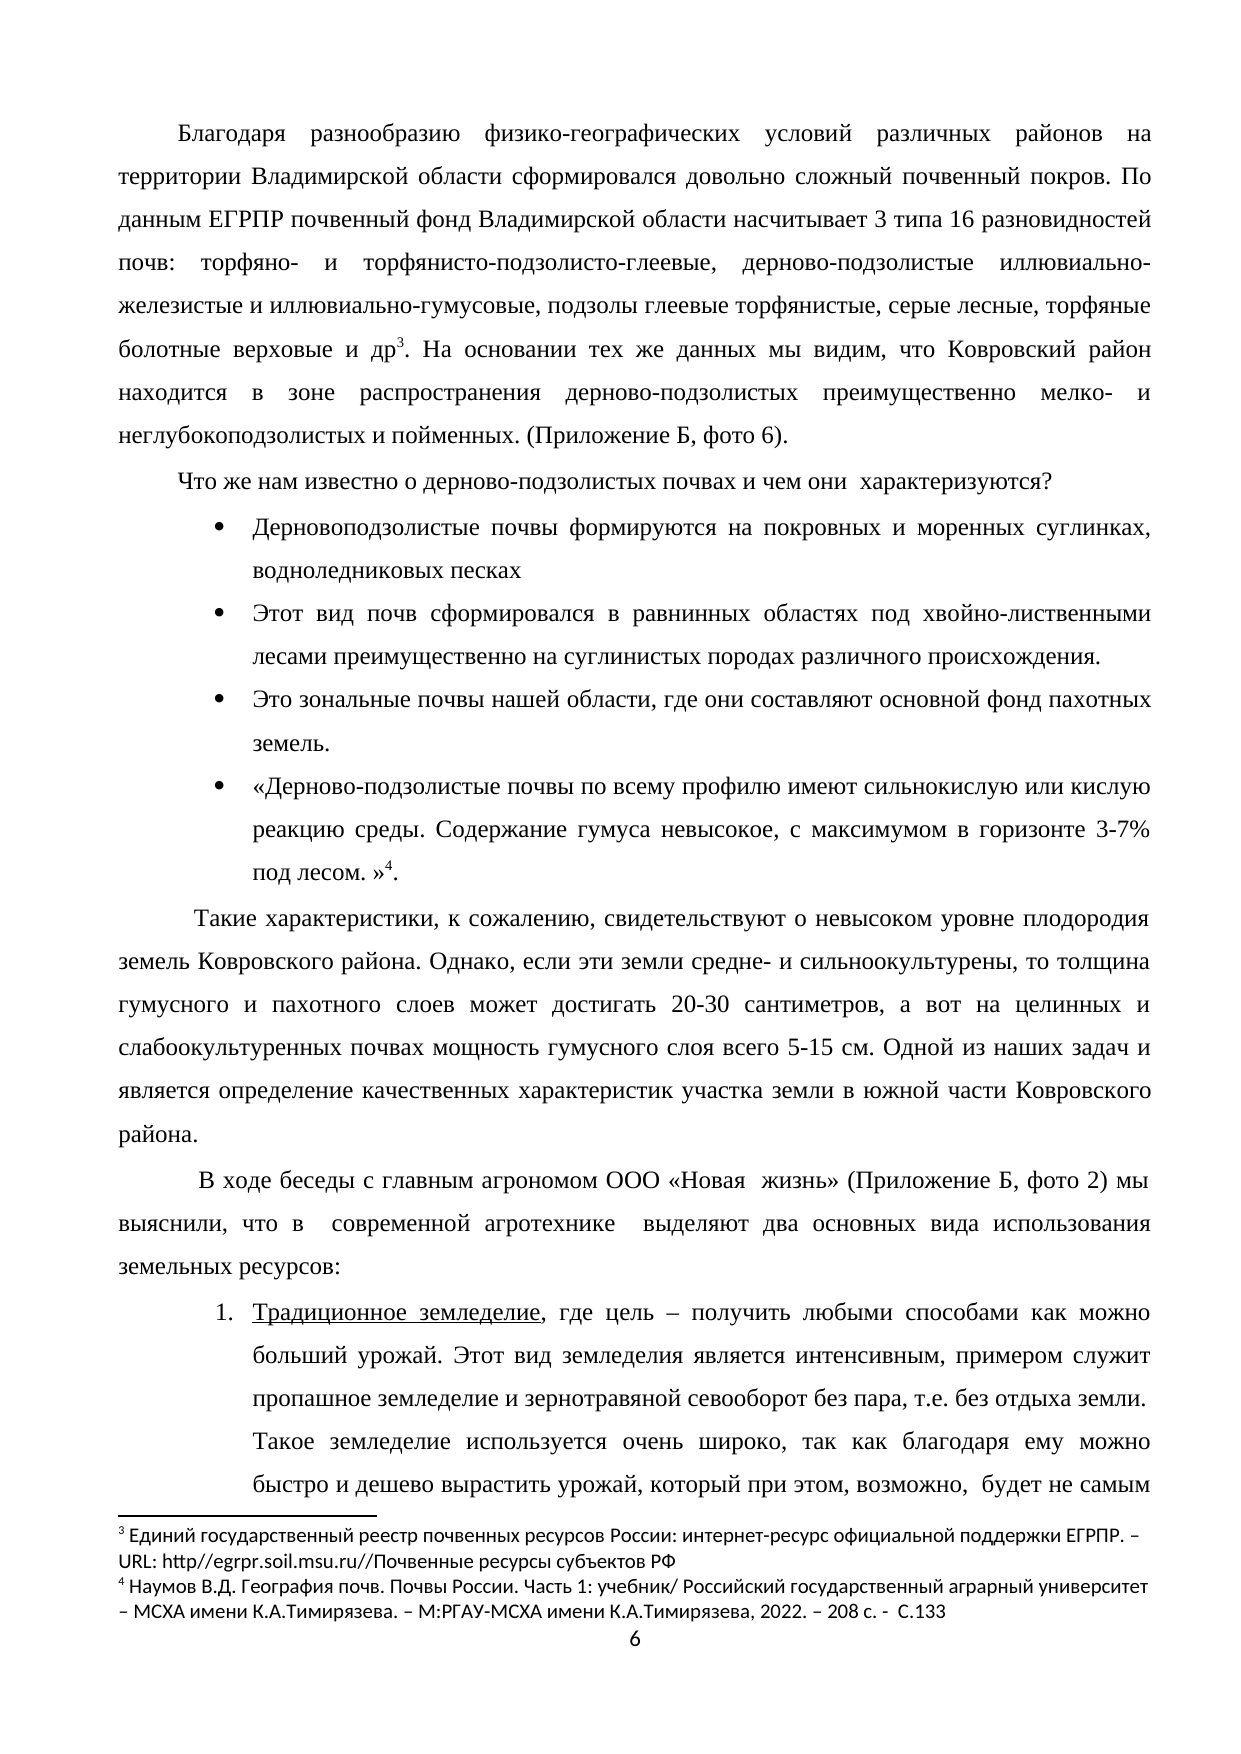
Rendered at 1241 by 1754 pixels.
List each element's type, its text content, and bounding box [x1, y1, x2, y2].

list Традиционное земледелие, где цель – получить любыми способами как можно больший урожай. Этот вид земледелия является интенсивным, примером служит пропашное земледелие и зернотравяной севооборот без пара, т.е. без отдыха земли. [215, 1297, 1152, 1412]
list «Дерново-подзолистые почвы по всему профилю имеют сильнокислую или кислую реакцию среды. Содержание гумуса невысокое, с максимумом в горизонте 3-7% под лесом. ». [215, 771, 1152, 886]
text Благодаря разнообразию физико-географических условий различных районов на территории Владимирской области сформировался довольно сложный почвенный покров. По данным ЕГРПР почвенный фонд Владимирской области насчитывает 3 типа 16 разновидностей почв: торфяно- и торфянисто-подзолисто-глеевые, дерново-подзолистые иллювиально-железистые и иллювиально-гумусовые, подзолы глеевые торфянистые, серые лесные, торфяные болотные верховые и др. На основании тех же данных мы видим, что Ковровский район находится в зоне распространения дерново-подзолистых преимущественно мелко- и неглубокоподзолистых и пойменных. (Приложение Б, фото 6). [118, 118, 1152, 449]
list Дерновоподзолистые почвы формируются на покровных и моренных суглинках, водноледниковых песках [215, 512, 1152, 584]
list Это зональные почвы нашей области, где они составляют основной фонд пахотных земель. [215, 684, 1152, 756]
list Этот вид почв сформировался в равнинных областях под хвойно-лиственными лесами преимущественно на суглинистых породах различного происхождения. [215, 598, 1152, 670]
text Что же нам известно о дерново-подзолистых почвах и чем они характеризуются? [118, 466, 1152, 495]
text Такие характеристики, к сожалению, свидетельствуют о невысоком уровне плодородия земель Ковровского района. Однако, если эти земли средне- и сильноокультурены, то толщина гумусного и пахотного слоев может достигать 20-30 сантиметров, а вот на целинных и слабоокультуренных почвах мощность гумусного слоя всего 5-15 см. Одной из наших задач и является определение качественных характеристик участка земли в южной части Ковровского района. [118, 903, 1152, 1147]
text В ходе беседы с главным агрономом ООО «Новая жизнь» (Приложение Б, фото 2) мы выяснили, что в современной агротехнике выделяют два основных вида использования земельных ресурсов: [118, 1165, 1152, 1280]
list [252, 1426, 1152, 1498]
